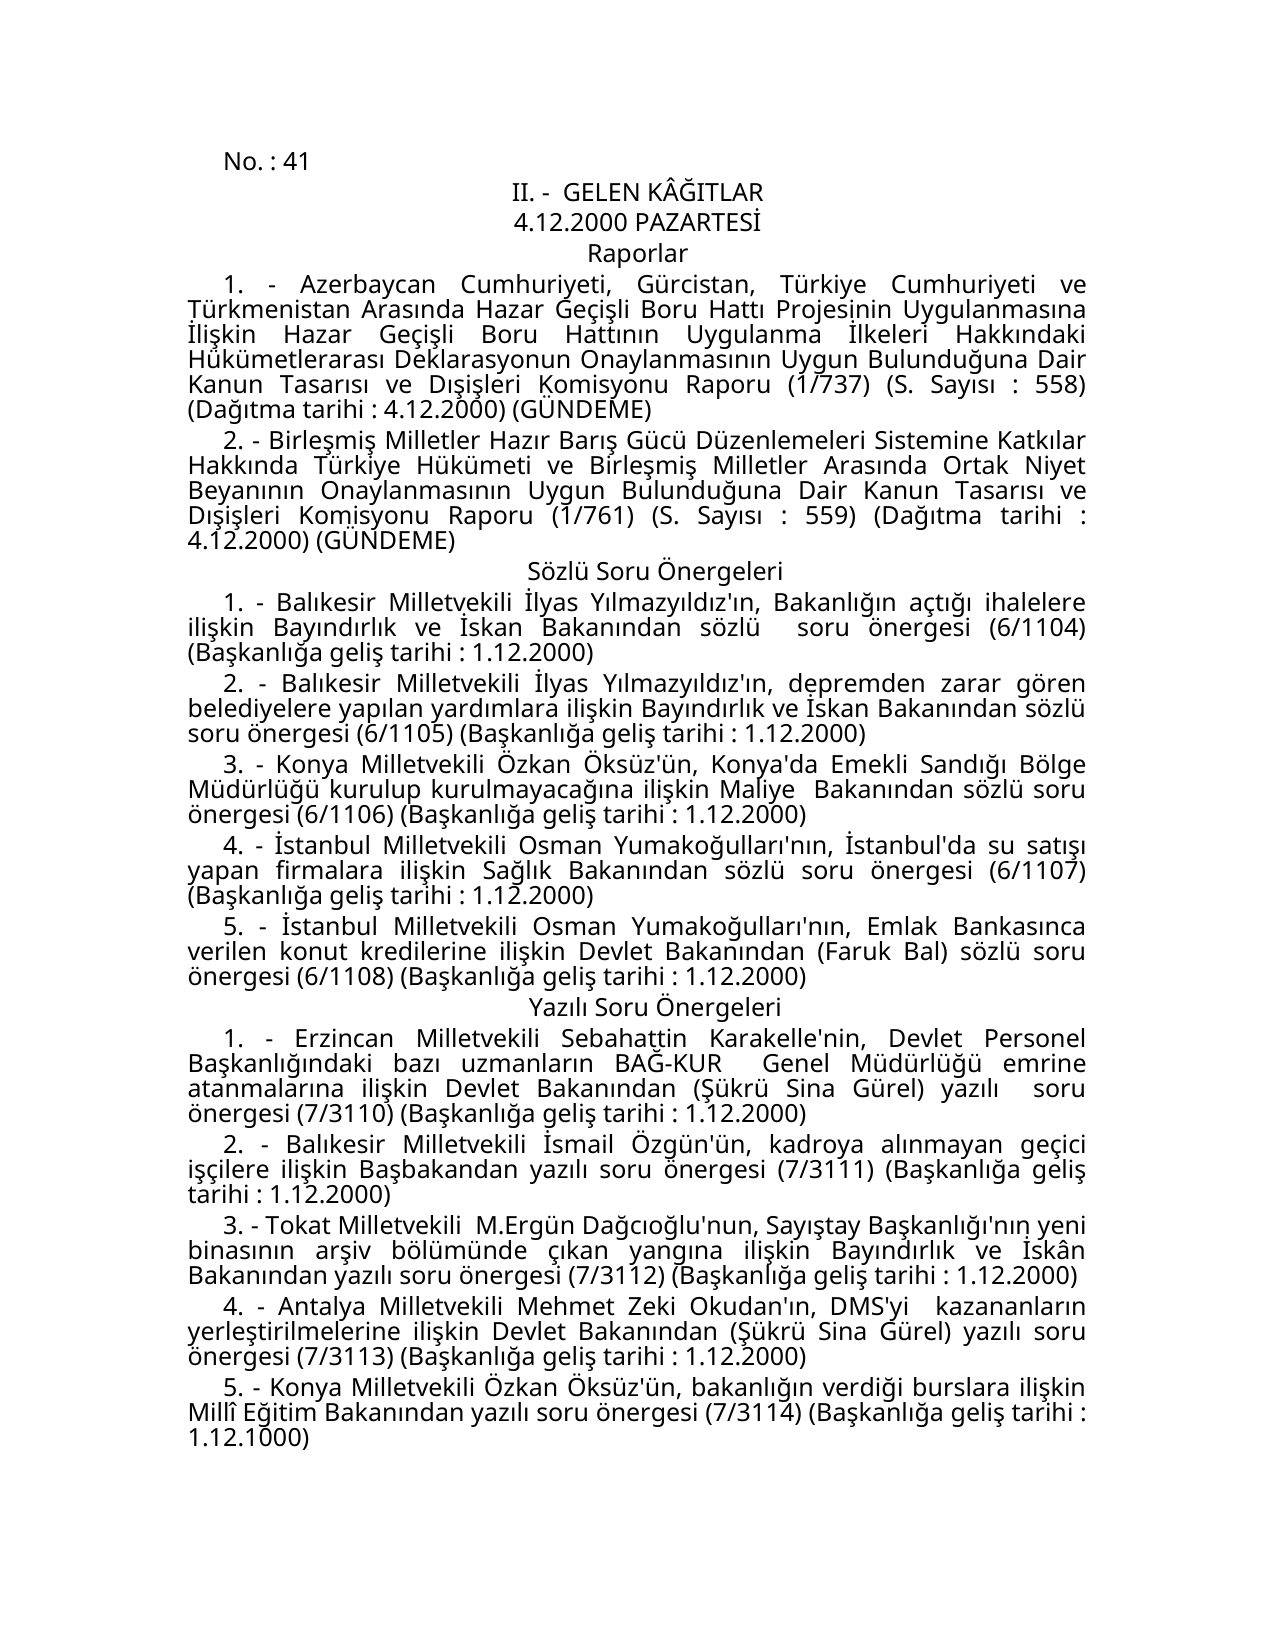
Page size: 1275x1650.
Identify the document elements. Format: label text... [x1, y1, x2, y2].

text 3. - Tokat Milletvekili M.Ergün Dağcıoğlu'nun, Sayıştay Başkanlığı'nın yeni binasının arşiv bölümünde çıkan yangına ilişkin Bayındırlık ve İskân Bakanından yazılı soru önergesi (7/3112) (Başkanlığa geliş tarihi : 1.12.2000) [187, 1214, 1087, 1289]
text 5. - İstanbul Milletvekili Osman Yumakoğulları'nın, Emlak Bankasınca verilen konut kredilerine ilişkin Devlet Bakanından (Faruk Bal) sözlü soru önergesi (6/1108) (Başkanlığa geliş tarihi : 1.12.2000) [187, 915, 1087, 990]
text 2. - Birleşmiş Milletler Hazır Barış Gücü Düzenlemeleri Sistemine Katkılar Hakkında Türkiye Hükümeti ve Birleşmiş Milletler Arasında Ortak Niyet Beyanının Onaylanmasının Uygun Bulunduğuna Dair Kanun Tasarısı ve Dışişleri Komisyonu Raporu (1/761) (S. Sayısı : 559) (Dağıtma tarihi : 4.12.2000) (GÜNDEME) [187, 430, 1087, 555]
text 3. - Konya Milletvekili Özkan Öksüz'ün, Konya'da Emekli Sandığı Bölge Müdürlüğü kurulup kurulmayacağına ilişkin Maliye Bakanından sözlü soru önergesi (6/1106) (Başkanlığa geliş tarihi : 1.12.2000) [187, 753, 1087, 828]
text 1. - Balıkesir Milletvekili İlyas Yılmazyıldız'ın, Bakanlığın açtığı ihalelere ilişkin Bayındırlık ve İskan Bakanından sözlü soru önergesi (6/1104) (Başkanlığa geliş tarihi : 1.12.2000) [187, 592, 1087, 667]
text Raporlar [187, 243, 1087, 268]
text 1. - Erzincan Milletvekili Sebahattin Karakelle'nin, Devlet Personel Başkanlığındaki bazı uzmanların BAĞ-KUR Genel Müdürlüğü emrine atanmalarına ilişkin Devlet Bakanından (Şükrü Sina Gürel) yazılı soru önergesi (7/3110) (Başkanlığa geliş tarihi : 1.12.2000) [187, 1027, 1087, 1127]
text 5. - Konya Milletvekili Özkan Öksüz'ün, bakanlığın verdiği burslara ilişkin Millî Eğitim Bakanından yazılı soru önergesi (7/3114) (Başkanlığa geliş tarihi : 1.12.1000) [187, 1376, 1087, 1451]
text Yazılı Soru Önergeleri [187, 996, 1087, 1021]
text 1. - Azerbaycan Cumhuriyeti, Gürcistan, Türkiye Cumhuriyeti ve Türkmenistan Arasında Hazar Geçişli Boru Hattı Projesinin Uygulanmasına İlişkin Hazar Geçişli Boru Hattının Uygulanma İlkeleri Hakkındaki Hükümetlerarası Deklarasyonun Onaylanmasının Uygun Bulunduğuna Dair Kanun Tasarısı ve Dışişleri Komisyonu Raporu (1/737) (S. Sayısı : 558) (Dağıtma tarihi : 4.12.2000) (GÜNDEME) [187, 274, 1087, 424]
text Sözlü Soru Önergeleri [187, 561, 1087, 586]
text No. : 41 [187, 150, 1087, 175]
text 4. - Antalya Milletvekili Mehmet Zeki Okudan'ın, DMS'yi kazananların yerleştirilmelerine ilişkin Devlet Bakanından (Şükrü Sina Gürel) yazılı soru önergesi (7/3113) (Başkanlığa geliş tarihi : 1.12.2000) [187, 1295, 1087, 1370]
text 4.12.2000 PAZARTESİ [187, 212, 1087, 237]
text 4. - İstanbul Milletvekili Osman Yumakoğulları'nın, İstanbul'da su satışı yapan firmalara ilişkin Sağlık Bakanından sözlü soru önergesi (6/1107) (Başkanlığa geliş tarihi : 1.12.2000) [187, 834, 1087, 909]
text 2. - Balıkesir Milletvekili İlyas Yılmazyıldız'ın, depremden zarar gören belediyelere yapılan yardımlara ilişkin Bayındırlık ve İskan Bakanından sözlü soru önergesi (6/1105) (Başkanlığa geliş tarihi : 1.12.2000) [187, 672, 1087, 747]
text 2. - Balıkesir Milletvekili İsmail Özgün'ün, kadroya alınmayan geçici işçilere ilişkin Başbakandan yazılı soru önergesi (7/3111) (Başkanlığa geliş tarihi : 1.12.2000) [187, 1133, 1087, 1208]
text II. - GELEN KÂĞITLAR [187, 181, 1087, 206]
